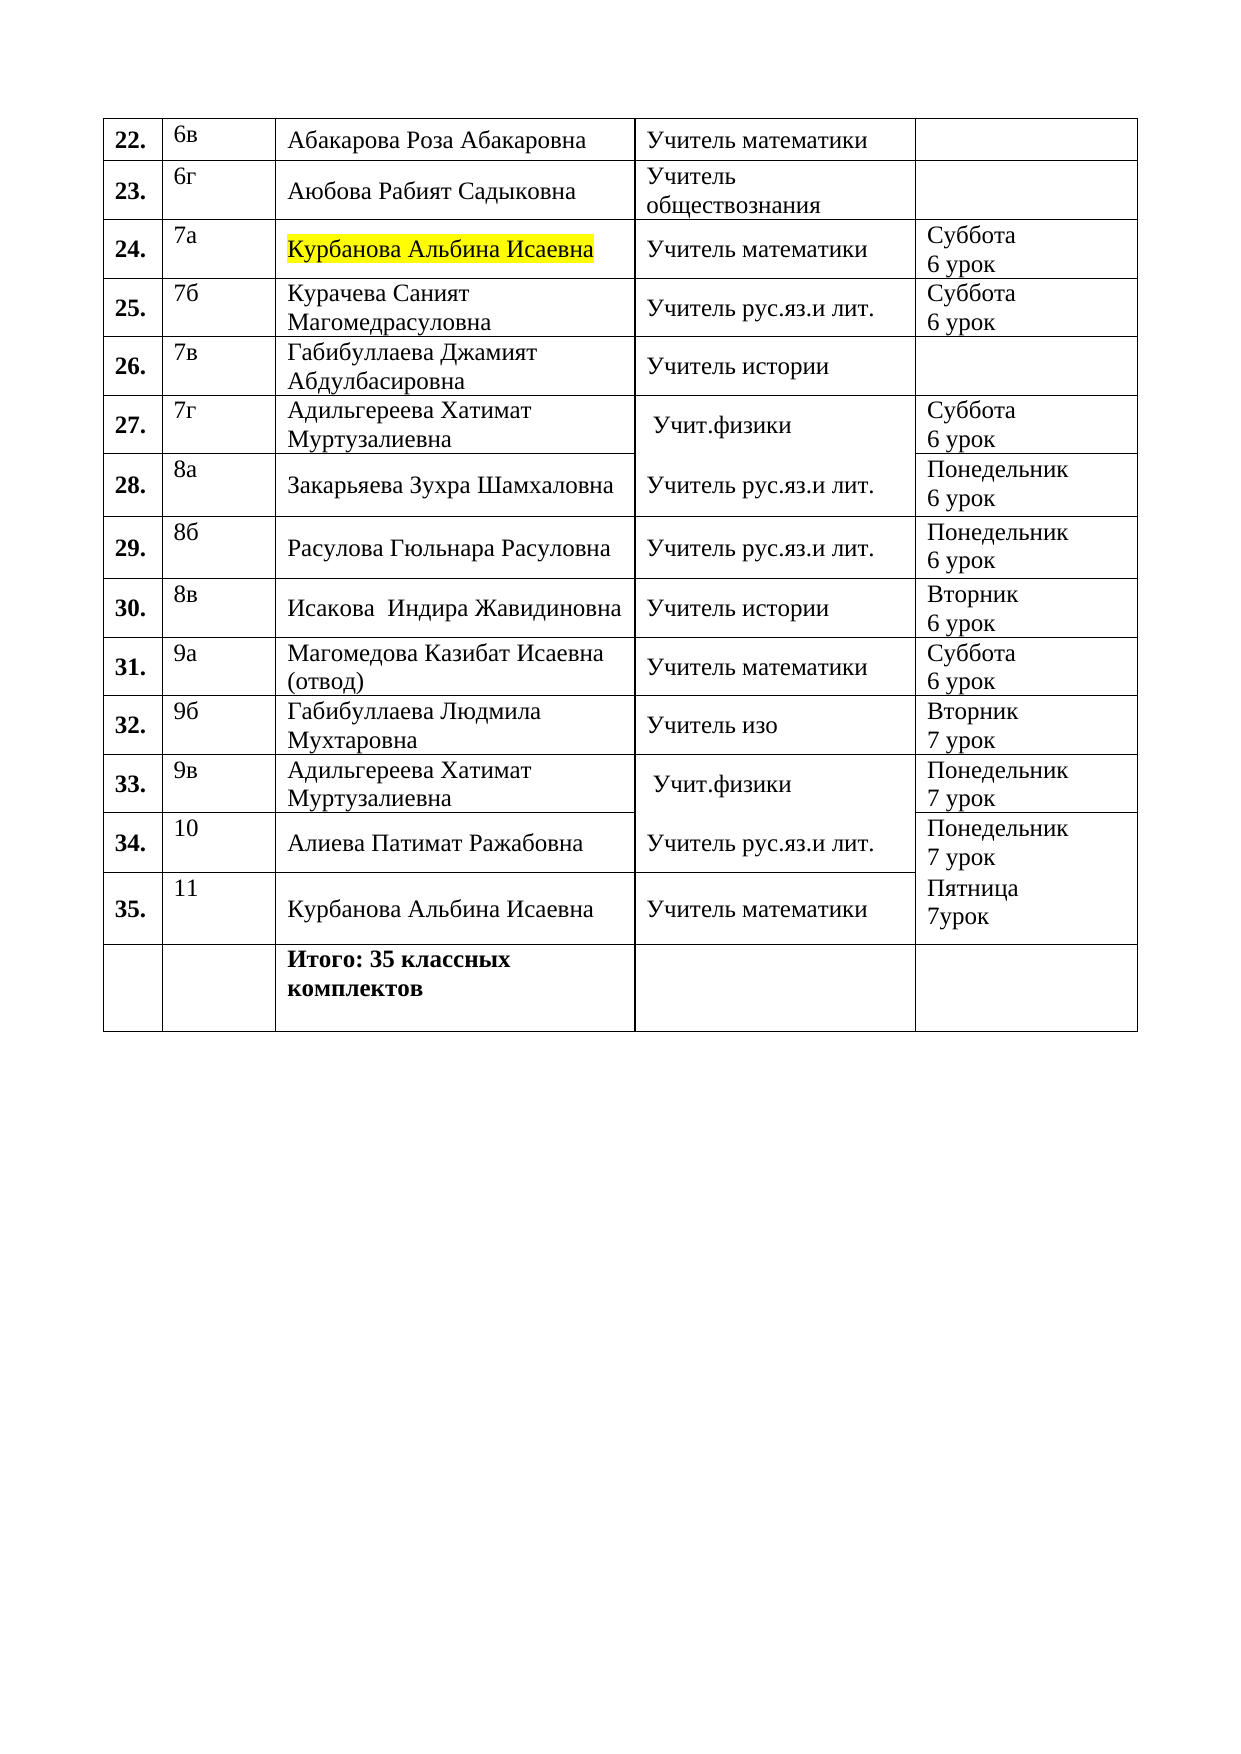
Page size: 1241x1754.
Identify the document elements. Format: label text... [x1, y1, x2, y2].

table_cell Понедельник 6 урок [916, 517, 1137, 578]
table_cell [104, 119, 162, 160]
table_cell 7г [163, 396, 251, 453]
table_cell [636, 945, 915, 1031]
table_cell Понедельник 7 урок [916, 755, 1137, 812]
table_cell Понедельник 6 урок [916, 454, 1137, 516]
table_cell [251, 696, 275, 754]
table_cell Вторник 7 урок [916, 696, 1137, 754]
table_cell Курачева Саният Магомедрасуловна [276, 279, 634, 336]
table_cell [251, 813, 275, 872]
table_cell [104, 873, 162, 943]
table_cell [251, 279, 275, 336]
table_cell Адильгереева Хатимат Муртузалиевна [276, 755, 634, 812]
table_cell [104, 755, 162, 812]
table_cell [916, 119, 1137, 160]
table_cell [104, 696, 162, 754]
table_cell Учитель истории [636, 579, 915, 637]
table_cell 11 [163, 873, 251, 943]
table_cell Учит.физики [636, 755, 915, 812]
table_cell Учитель рус.яз.и лит. [636, 812, 915, 872]
table_cell 6в [163, 119, 251, 160]
table_cell 8в [163, 579, 251, 637]
table_cell 8б [163, 517, 251, 578]
table_cell [251, 517, 275, 578]
table_cell [163, 945, 251, 1031]
table_cell Суббота 6 урок [916, 638, 1137, 695]
table_cell [251, 220, 275, 277]
table_cell Алиева Патимат Ражабовна [276, 813, 634, 872]
table_cell [104, 220, 162, 277]
table_cell Адильгереева Хатимат Муртузалиевна [276, 396, 634, 453]
table_cell Курбанова Альбина Исаевна [276, 220, 634, 277]
table_cell Абакарова Роза Абакаровна [276, 119, 634, 160]
table_cell [251, 161, 275, 219]
table_cell Учитель математики [636, 220, 915, 277]
table_cell Расулова Гюльнара Расуловна [276, 517, 634, 578]
table_cell [251, 119, 275, 160]
table_cell [104, 396, 162, 453]
table_cell Габибуллаева Джамият Абдулбасировна [276, 337, 634, 394]
table_cell [104, 454, 162, 516]
table_cell Магомедова Казибат Исаевна (отвод) [276, 638, 634, 695]
table_cell [251, 638, 275, 695]
table_cell [251, 755, 275, 812]
table_cell [916, 337, 1137, 394]
table_cell Закарьяева Зухра Шамхаловна [276, 454, 634, 516]
table_cell [104, 517, 162, 578]
table_cell Габибуллаева Людмила Мухтаровна [276, 696, 634, 754]
table_cell Учитель изо [636, 696, 915, 754]
table_cell [104, 579, 162, 637]
table_cell [251, 579, 275, 637]
table_cell Учитель рус.яз.и лит. [636, 517, 915, 578]
table_cell [104, 337, 162, 394]
table_cell 9б [163, 696, 251, 754]
table_cell Учитель обществознания [636, 161, 915, 219]
table_cell 9в [163, 755, 251, 812]
table_cell 9а [163, 638, 251, 695]
table_cell 10 [163, 813, 251, 872]
table_cell Исакова Индира Жавидиновна [276, 579, 634, 637]
table_cell [251, 945, 275, 1031]
table_cell Курбанова Альбина Исаевна [276, 873, 634, 943]
table_cell [251, 454, 275, 516]
table_cell 8а [163, 454, 251, 516]
table_cell [104, 945, 162, 1031]
table_cell 6г [163, 161, 251, 219]
table_cell 7б [163, 279, 251, 336]
table_cell Пятница 7урок [916, 872, 1137, 943]
table_cell 7в [163, 337, 251, 394]
table_cell Аюбова Рабият Садыковна [276, 161, 634, 219]
table_cell [916, 945, 1137, 1031]
table_cell Понедельник 7 урок [916, 813, 1137, 872]
table_cell [916, 161, 1137, 219]
table_cell Суббота 6 урок [916, 396, 1137, 453]
table_cell Учитель рус.яз.и лит. [636, 279, 915, 336]
table_cell Суббота 6 урок [916, 220, 1137, 277]
table_cell Суббота 6 урок [916, 279, 1137, 336]
table_cell [104, 279, 162, 336]
table_cell Учитель рус.яз.и лит. [636, 453, 915, 516]
table_cell 7а [163, 220, 251, 277]
table_cell Учит.физики [636, 396, 915, 453]
table_cell [104, 161, 162, 219]
table_cell [251, 337, 275, 394]
table_cell Учитель математики [636, 873, 915, 943]
table_cell [104, 813, 162, 872]
table_cell Учитель истории [636, 337, 915, 394]
table_cell Итого: 35 классных комплектов [276, 945, 634, 1031]
table_cell Вторник 6 урок [916, 579, 1137, 637]
table_cell [251, 873, 275, 943]
table_cell [251, 396, 275, 453]
table_cell Учитель математики [636, 119, 915, 160]
table_cell Учитель математики [636, 638, 915, 695]
table_cell [104, 638, 162, 695]
